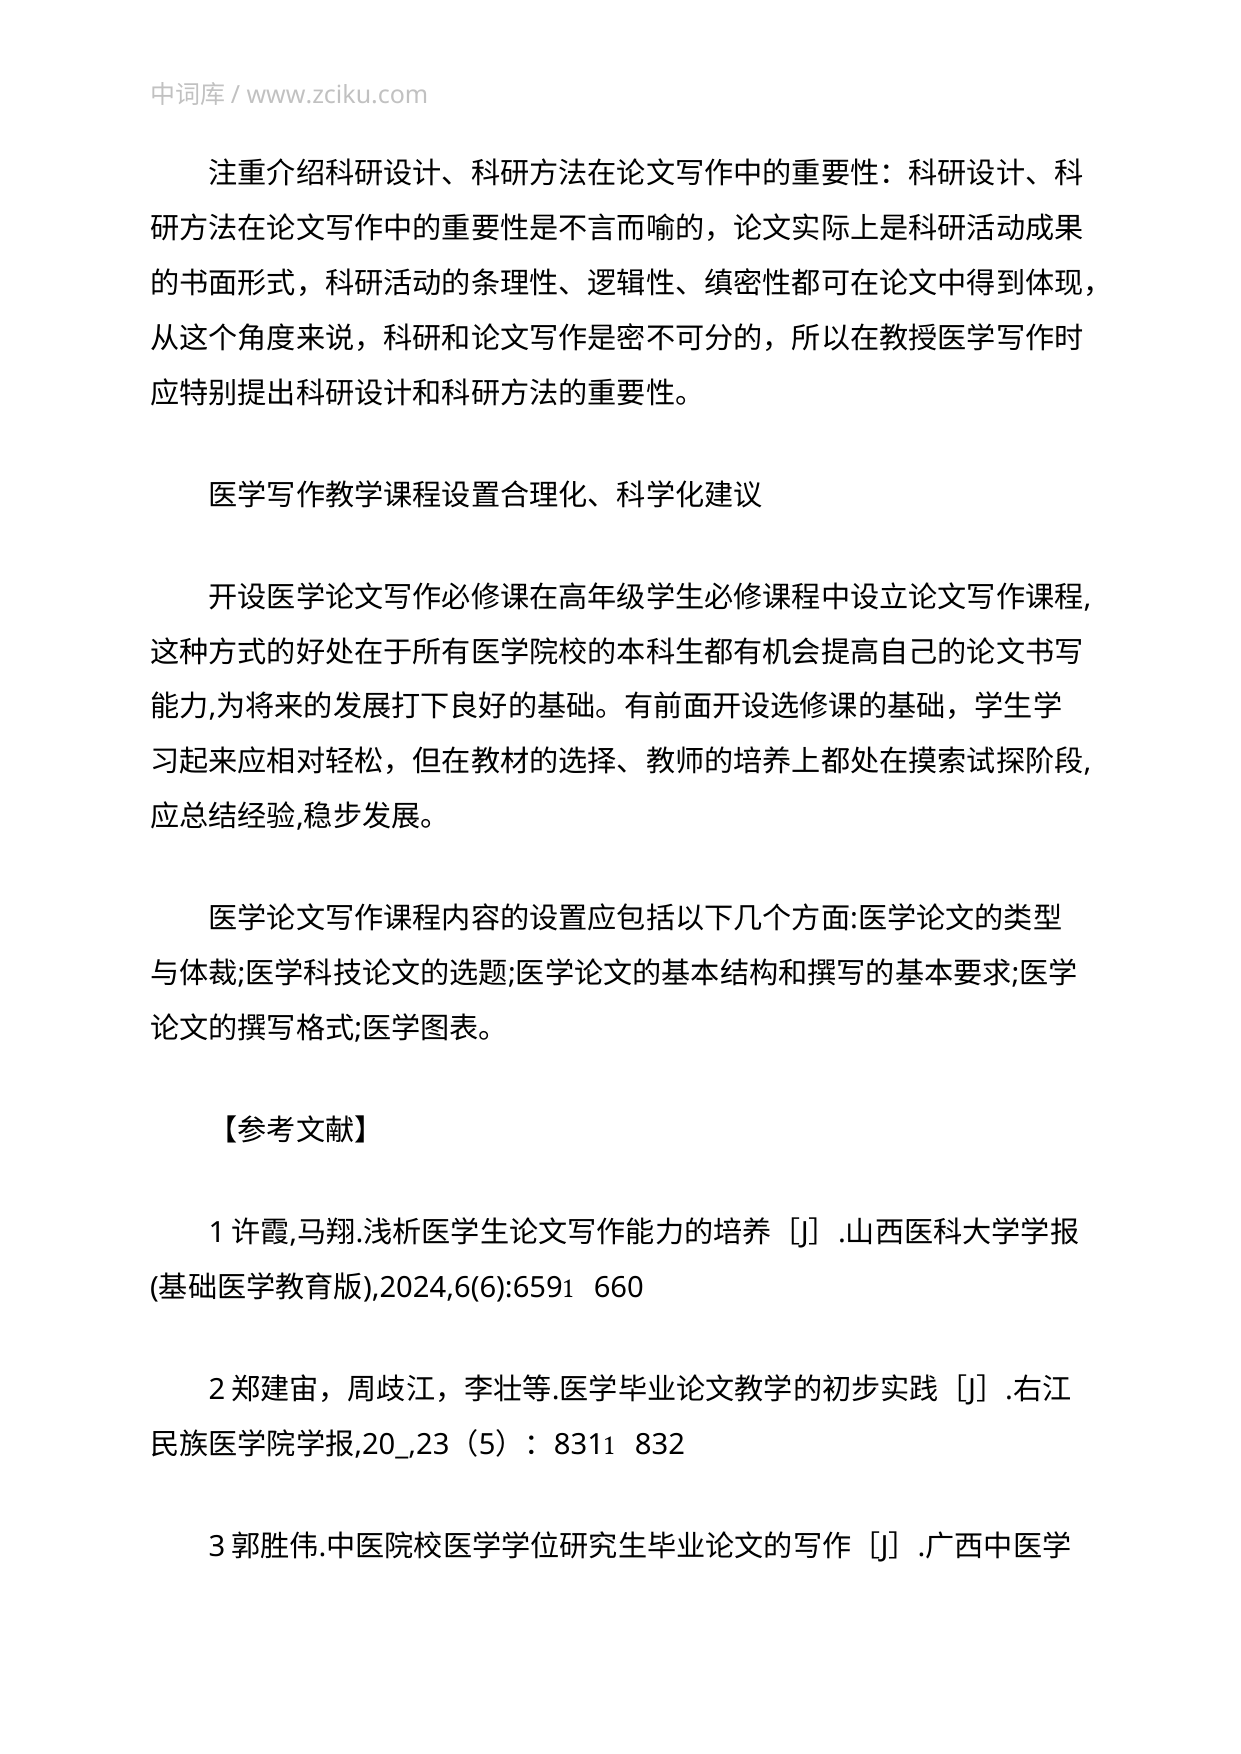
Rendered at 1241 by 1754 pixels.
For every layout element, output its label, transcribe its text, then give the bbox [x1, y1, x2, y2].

text 医学写作教学课程设置合理化、科学化建议 [150, 471, 1090, 514]
text 注重介绍科研设计、科研方法在论文写作中的重要性：科研设计、科研方法在论文写作中的重要性是不言而喻的，论文实际上是科研活动成果的书面形式，科研活动的条理性、逻辑性、缜密性都可在论文中得到体现，从这个角度来说，科研和论文写作是密不可分的，所以在教授医学写作时应特别提出科研设计和科研方法的重要性。 [150, 150, 1090, 412]
text 【参考文献】 [150, 1107, 1090, 1149]
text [150, 1523, 1090, 1565]
text 1许霞,马翔.浅析医学生论文写作能力的培养［J］.山西医科大学学报(基础医学教育版),2024,6(6):659660 [150, 1209, 1090, 1306]
text 2郑建宙，周歧江，李壮等.医学毕业论文教学的初步实践［J］.右江民族医学院学报,20_,23（5）：831832 [150, 1366, 1090, 1463]
text 医学论文写作课程内容的设置应包括以下几个方面:医学论文的类型与体裁;医学科技论文的选题;医学论文的基本结构和撰写的基本要求;医学论文的撰写格式;医学图表。 [150, 895, 1090, 1047]
text 开设医学论文写作必修课在高年级学生必修课程中设立论文写作课程,这种方式的好处在于所有医学院校的本科生都有机会提高自己的论文书写能力,为将来的发展打下良好的基础。有前面开设选修课的基础，学生学习起来应相对轻松，但在教材的选择、教师的培养上都处在摸索试探阶段,应总结经验,稳步发展。 [150, 573, 1090, 835]
